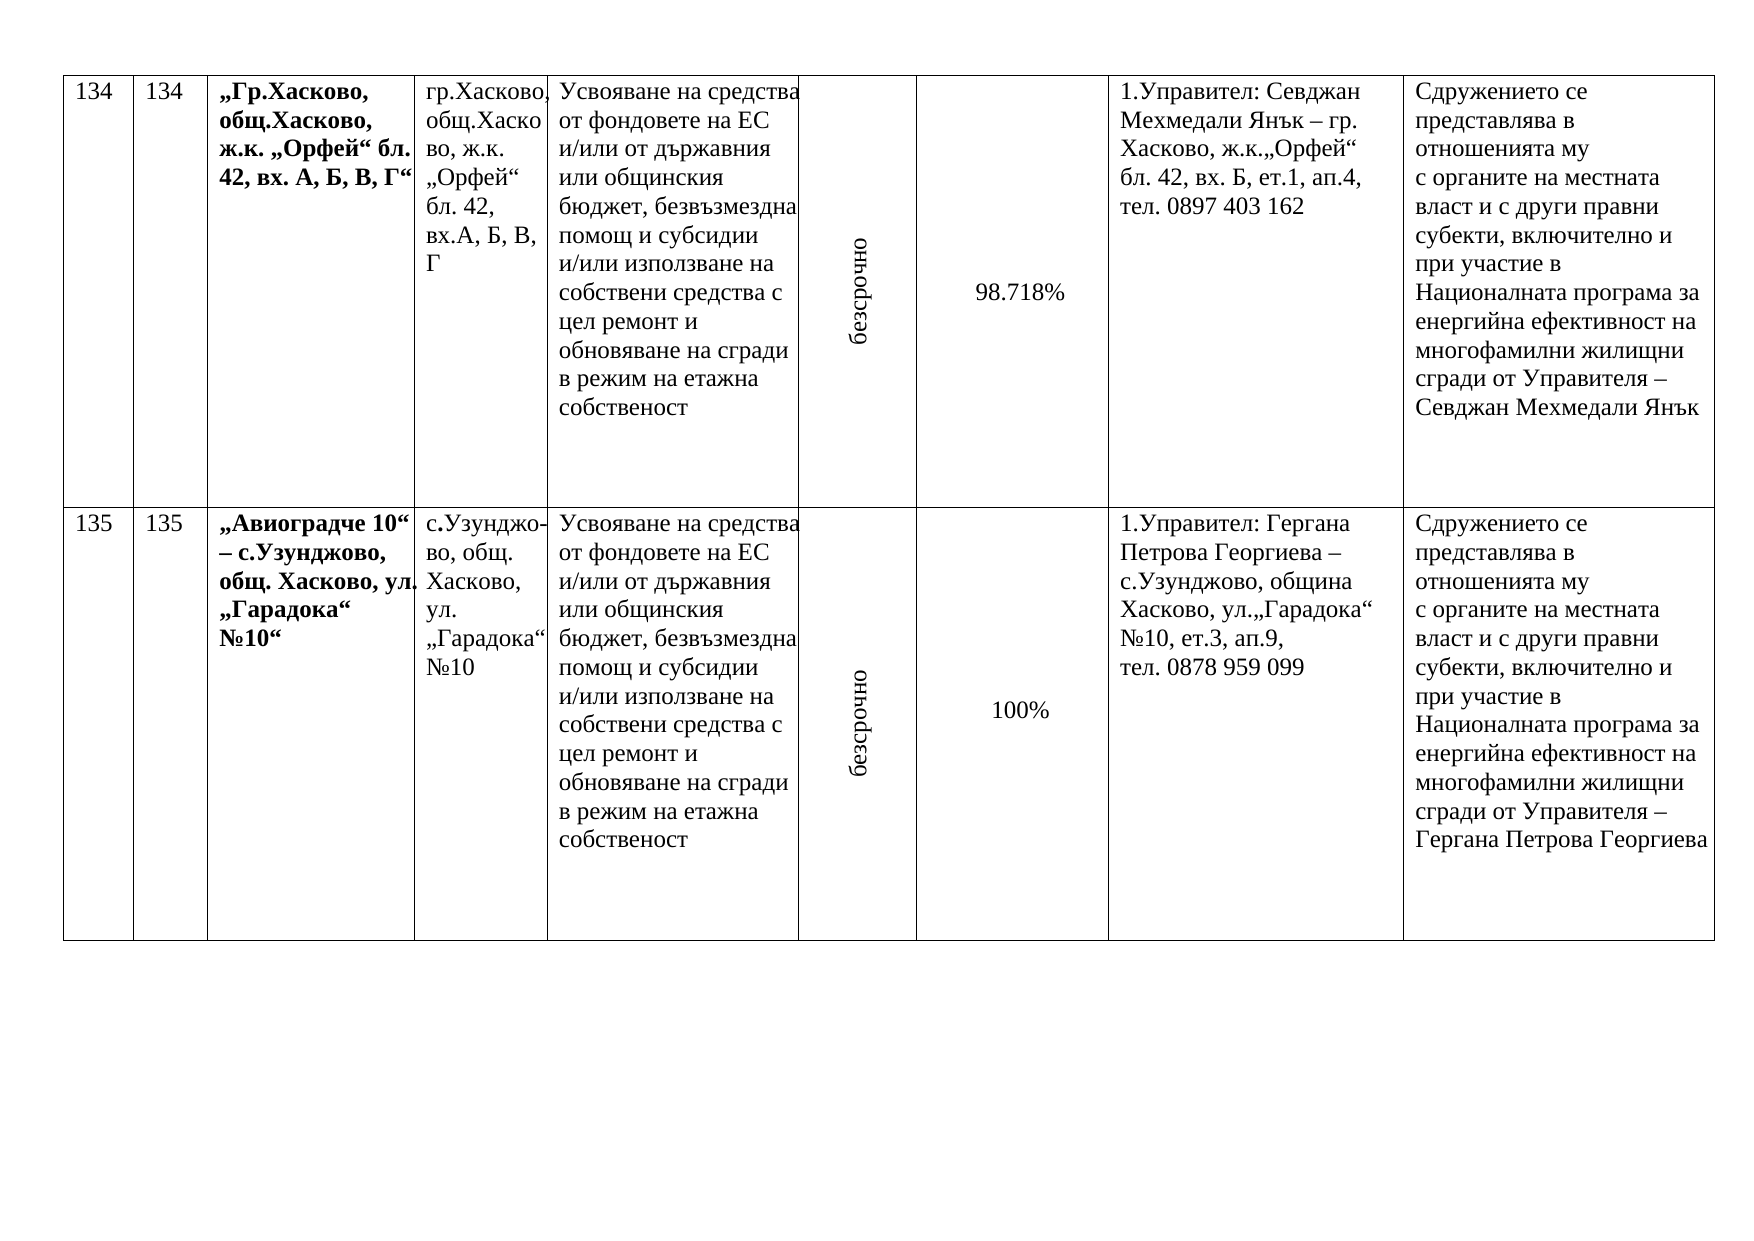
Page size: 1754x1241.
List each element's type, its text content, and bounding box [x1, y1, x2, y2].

table_cell „Авиоградче 10“ – с.Узунджово, общ. Хасково, ул.„Гарадока“ №10“ [208, 508, 414, 939]
table_cell Сдружението се представлява в отношенията му с органите на местната власт и с други правни субекти, включително и при участие в Националната програма за енергийна ефективност на многофамилни жилищни сгради от Управителя – Гергана Петрова Георгиева [1404, 508, 1714, 939]
table_cell с.Узунджо-во, общ. Хасково, ул.„Гарадока“ №10 [415, 508, 547, 939]
table_cell гр.Хасково, общ.Хасково, ж.к.„Орфей“ бл. 42, вх.А, Б, В, Г [415, 76, 547, 507]
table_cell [548, 508, 798, 939]
table_cell 135 [134, 508, 207, 939]
table_cell „Гр.Хасково, общ.Хасково, ж.к. „Орфей“ бл. 42, вх. А, Б, В, Г“ [208, 76, 414, 507]
table_cell 1.Управител: Гергана Петрова Георгиева – с.Узунджово, община Хасково, ул.„Гарадока“ №10, ет.3, ап.9, тел. 0878 959 099 [1109, 508, 1403, 939]
table_cell 98.718% [917, 76, 1108, 507]
table_cell безсрочно [799, 508, 916, 939]
table_cell 134 [134, 76, 207, 507]
table_cell Сдружението се представлява в отношенията му с органите на местната власт и с други правни субекти, включително и при участие в Националната програма за енергийна ефективност на многофамилни жилищни сгради от Управителя – Севджан Мехмедали Янък [1404, 76, 1714, 507]
table_cell 134 [64, 76, 133, 507]
table_cell 1.Управител: Севджан Мехмедали Янък – гр. Хасково, ж.к.„Орфей“ бл. 42, вх. Б, ет.1, ап.4, тел. 0897 403 162 [1109, 76, 1403, 507]
table_cell безсрочно [799, 76, 916, 507]
table_cell 135 [64, 508, 133, 939]
table_cell 100% [917, 508, 1108, 939]
